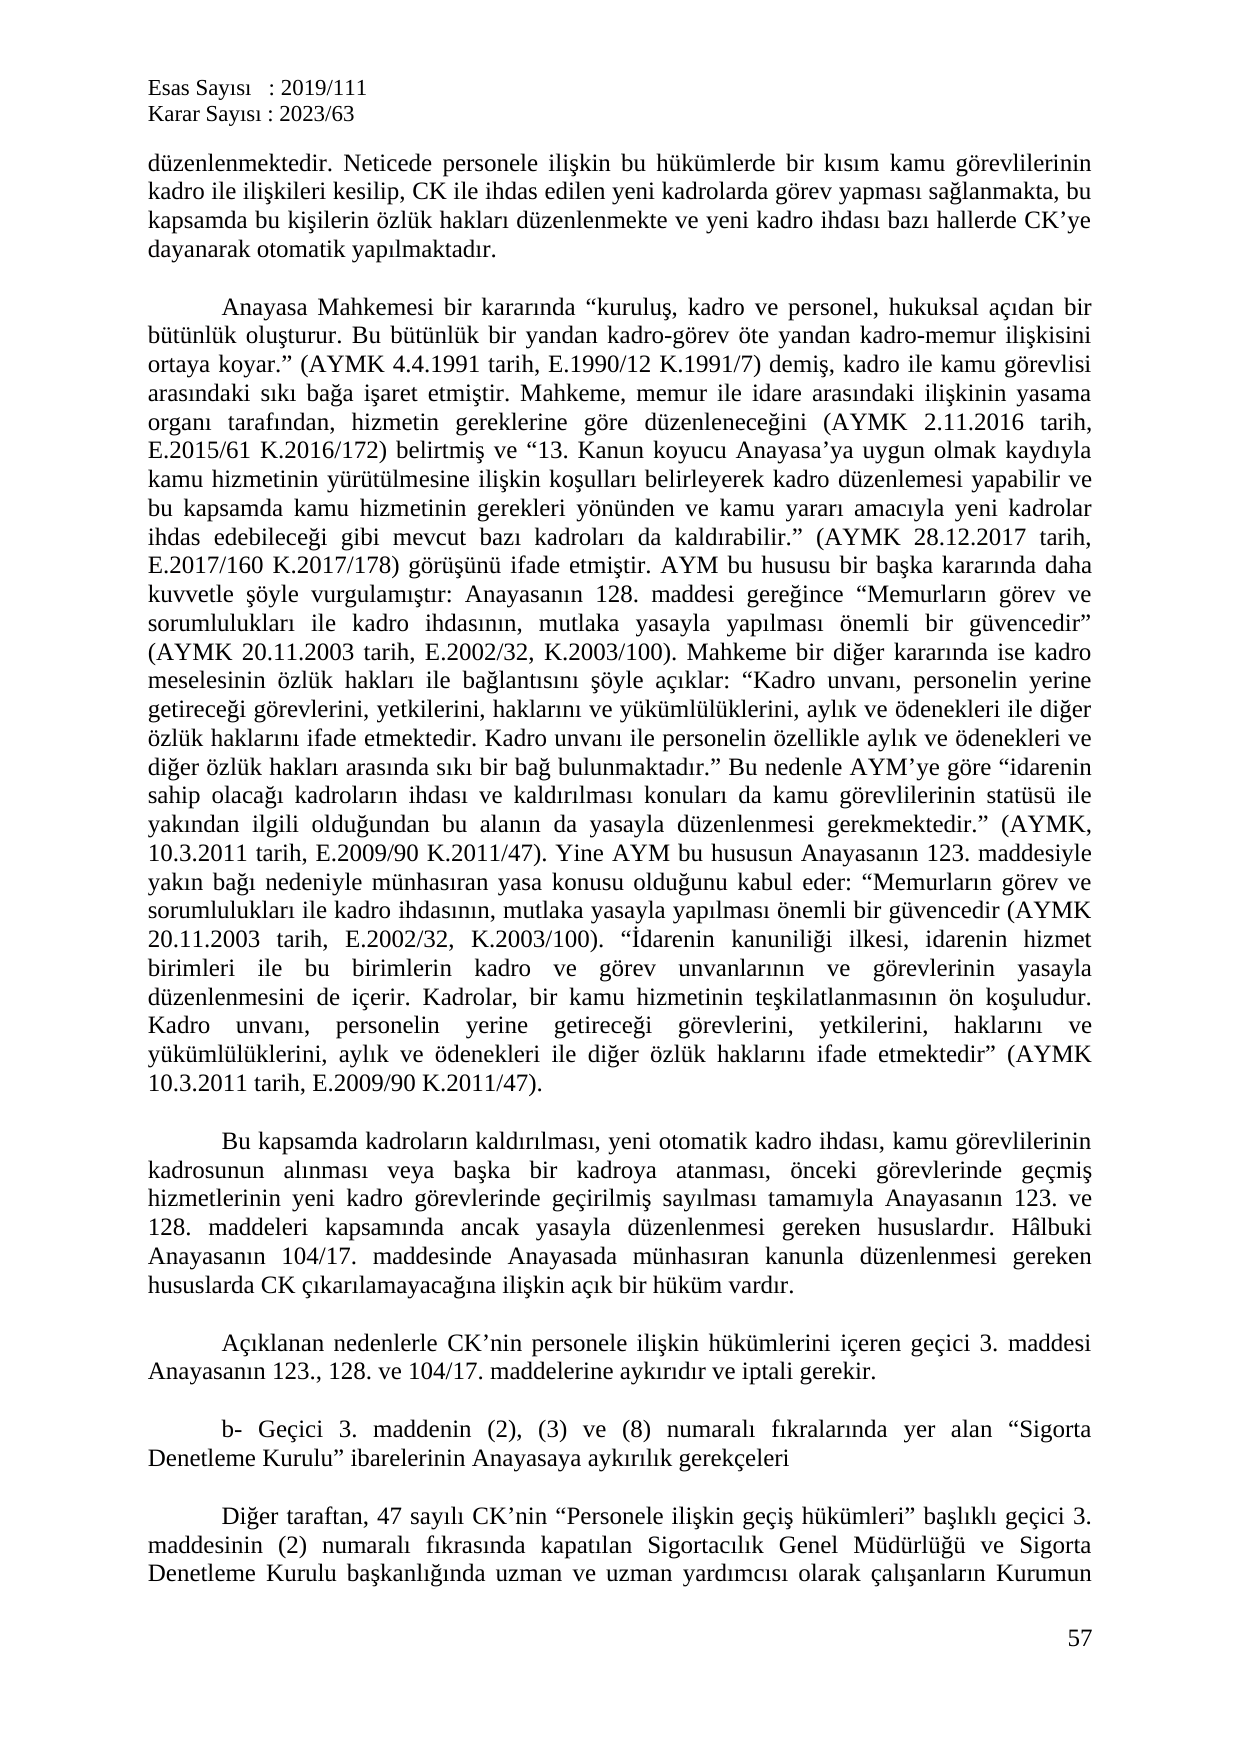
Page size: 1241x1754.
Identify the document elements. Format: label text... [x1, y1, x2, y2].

text Bu kapsamda kadroların kaldırılması, yeni otomatik kadro ihdası, kamu görevlilerinin kadrosunun alınması veya başka bir kadroya atanması, önceki görevlerinde geçmiş hizmetlerinin yeni kadro görevlerinde geçirilmiş sayılması tamamıyla Anayasanın 123. ve 128. maddeleri kapsamında ancak yasayla düzenlenmesi gereken hususlardır. Hâlbuki Anayasanın 104/17. maddesinde Anayasada münhasıran kanunla düzenlenmesi gereken hususlarda CK çıkarılamayacağına ilişkin açık bir hüküm vardır. [148, 1126, 1093, 1298]
text Açıklanan nedenlerle CK’nin personele ilişkin hükümlerini içeren geçici 3. maddesi Anayasanın 123., 128. ve 104/17. maddelerine aykırıdır ve iptali gerekir. [148, 1328, 1093, 1385]
text b- Geçici 3. maddenin (2), (3) ve (8) numaralı fıkralarında yer alan “Sigorta Denetleme Kurulu” ibarelerinin Anayasaya aykırılık gerekçeleri [148, 1414, 1093, 1472]
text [148, 148, 1093, 263]
text Anayasa Mahkemesi bir kararında “kuruluş, kadro ve personel, hukuksal açıdan bir bütünlük oluşturur. Bu bütünlük bir yandan kadro-görev öte yandan kadro-memur ilişkisini ortaya koyar.” (AYMK 4.4.1991 tarih, E.1990/12 K.1991/7) demiş, kadro ile kamu görevlisi arasındaki sıkı bağa işaret etmiştir. Mahkeme, memur ile idare arasındaki ilişkinin yasama organı tarafından, hizmetin gereklerine göre düzenleneceğini (AYMK 2.11.2016 tarih, E.2015/61 K.2016/172) belirtmiş ve “13. Kanun koyucu Anayasa’ya uygun olmak kaydıyla kamu hizmetinin yürütülmesine ilişkin koşulları belirleyerek kadro düzenlemesi yapabilir ve bu kapsamda kamu hizmetinin gerekleri yönünden ve kamu yararı amacıyla yeni kadrolar ihdas edebileceği gibi mevcut bazı kadroları da kaldırabilir.” (AYMK 28.12.2017 tarih, E.2017/160 K.2017/178) görüşünü ifade etmiştir. AYM bu hususu bir başka kararında daha kuvvetle şöyle vurgulamıştır: Anayasanın 128. maddesi gereğince “Memurların görev ve sorumlulukları ile kadro ihdasının, mutlaka yasayla yapılması önemli bir güvencedir” (AYMK 20.11.2003 tarih, E.2002/32, K.2003/100). Mahkeme bir diğer kararında ise kadro meselesinin özlük hakları ile bağlantısını şöyle açıklar: “Kadro unvanı, personelin yerine getireceği görevlerini, yetkilerini, haklarını ve yükümlülüklerini, aylık ve ödenekleri ile diğer özlük haklarını ifade etmektedir. Kadro unvanı ile personelin özellikle aylık ve ödenekleri ve diğer özlük hakları arasında sıkı bir bağ bulunmaktadır.” Bu nedenle AYM’ye göre “idarenin sahip olacağı kadroların ihdası ve kaldırılması konuları da kamu görevlilerinin statüsü ile yakından ilgili olduğundan bu alanın da yasayla düzenlenmesi gerekmektedir.” (AYMK, 10.3.2011 tarih, E.2009/90 K.2011/47). Yine AYM bu hususun Anayasanın 123. maddesiyle yakın bağı nedeniyle münhasıran yasa konusu olduğunu kabul eder: “Memurların görev ve sorumlulukları ile kadro ihdasının, mutlaka yasayla yapılması önemli bir güvencedir (AYMK 20.11.2003 tarih, E.2002/32, K.2003/100). “İdarenin kanuniliği ilkesi, idarenin hizmet birimleri ile bu birimlerin kadro ve görev unvanlarının ve görevlerinin yasayla düzenlenmesini de içerir. Kadrolar, bir kamu hizmetinin teşkilatlanmasının ön koşuludur. Kadro unvanı, personelin yerine getireceği görevlerini, yetkilerini, haklarını ve yükümlülüklerini, aylık ve ödenekleri ile diğer özlük haklarını ifade etmektedir” (AYMK 10.3.2011 tarih, E.2009/90 K.2011/47). [148, 292, 1093, 1097]
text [148, 1501, 1093, 1587]
